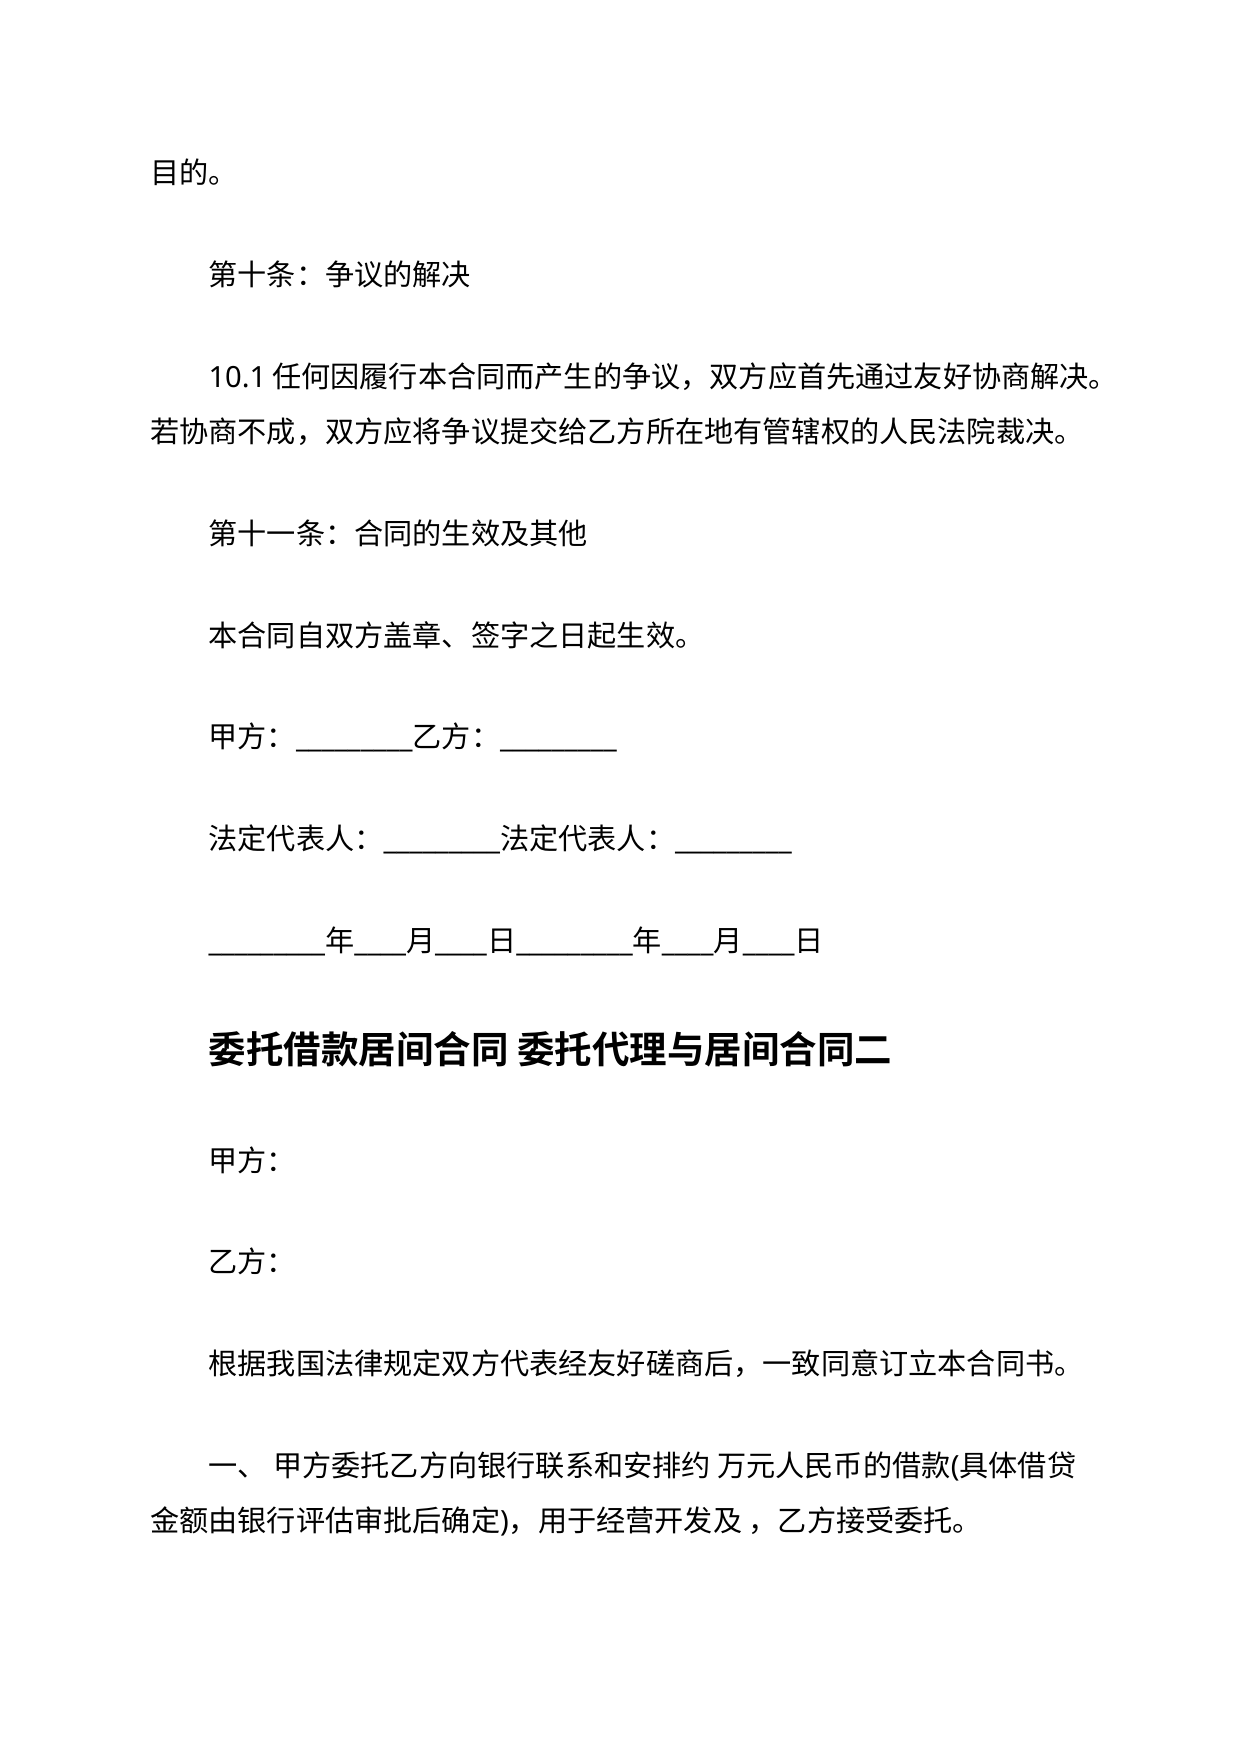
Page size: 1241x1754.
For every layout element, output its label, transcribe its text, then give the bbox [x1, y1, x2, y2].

text 10.1任何因履行本合同而产生的争议，双方应首先通过友好协商解决。若协商不成，双方应将争议提交给乙方所在地有管辖权的人民法院裁决。 [150, 353, 1090, 451]
text 乙方： [150, 1239, 1090, 1281]
text 法定代表人：_________法定代表人：_________ [150, 816, 1090, 858]
text 本合同自双方盖章、签字之日起生效。 [150, 612, 1090, 654]
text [150, 150, 1090, 192]
text 甲方： [150, 1137, 1090, 1179]
text 委托借款居间合同 委托代理与居间合同二 [150, 1020, 1090, 1074]
text 第十条：争议的解决 [150, 252, 1090, 294]
text 第十一条：合同的生效及其他 [150, 510, 1090, 553]
text 根据我国法律规定双方代表经友好磋商后，一致同意订立本合同书。 [150, 1341, 1090, 1383]
text 一、 甲方委托乙方向银行联系和安排约 万元人民币的借款(具体借贷金额由银行评估审批后确定)，用于经营开发及 ，乙方接受委托。 [150, 1442, 1090, 1540]
text 甲方：_________乙方：_________ [150, 714, 1090, 756]
text _________年____月____日_________年____月____日 [150, 918, 1090, 960]
